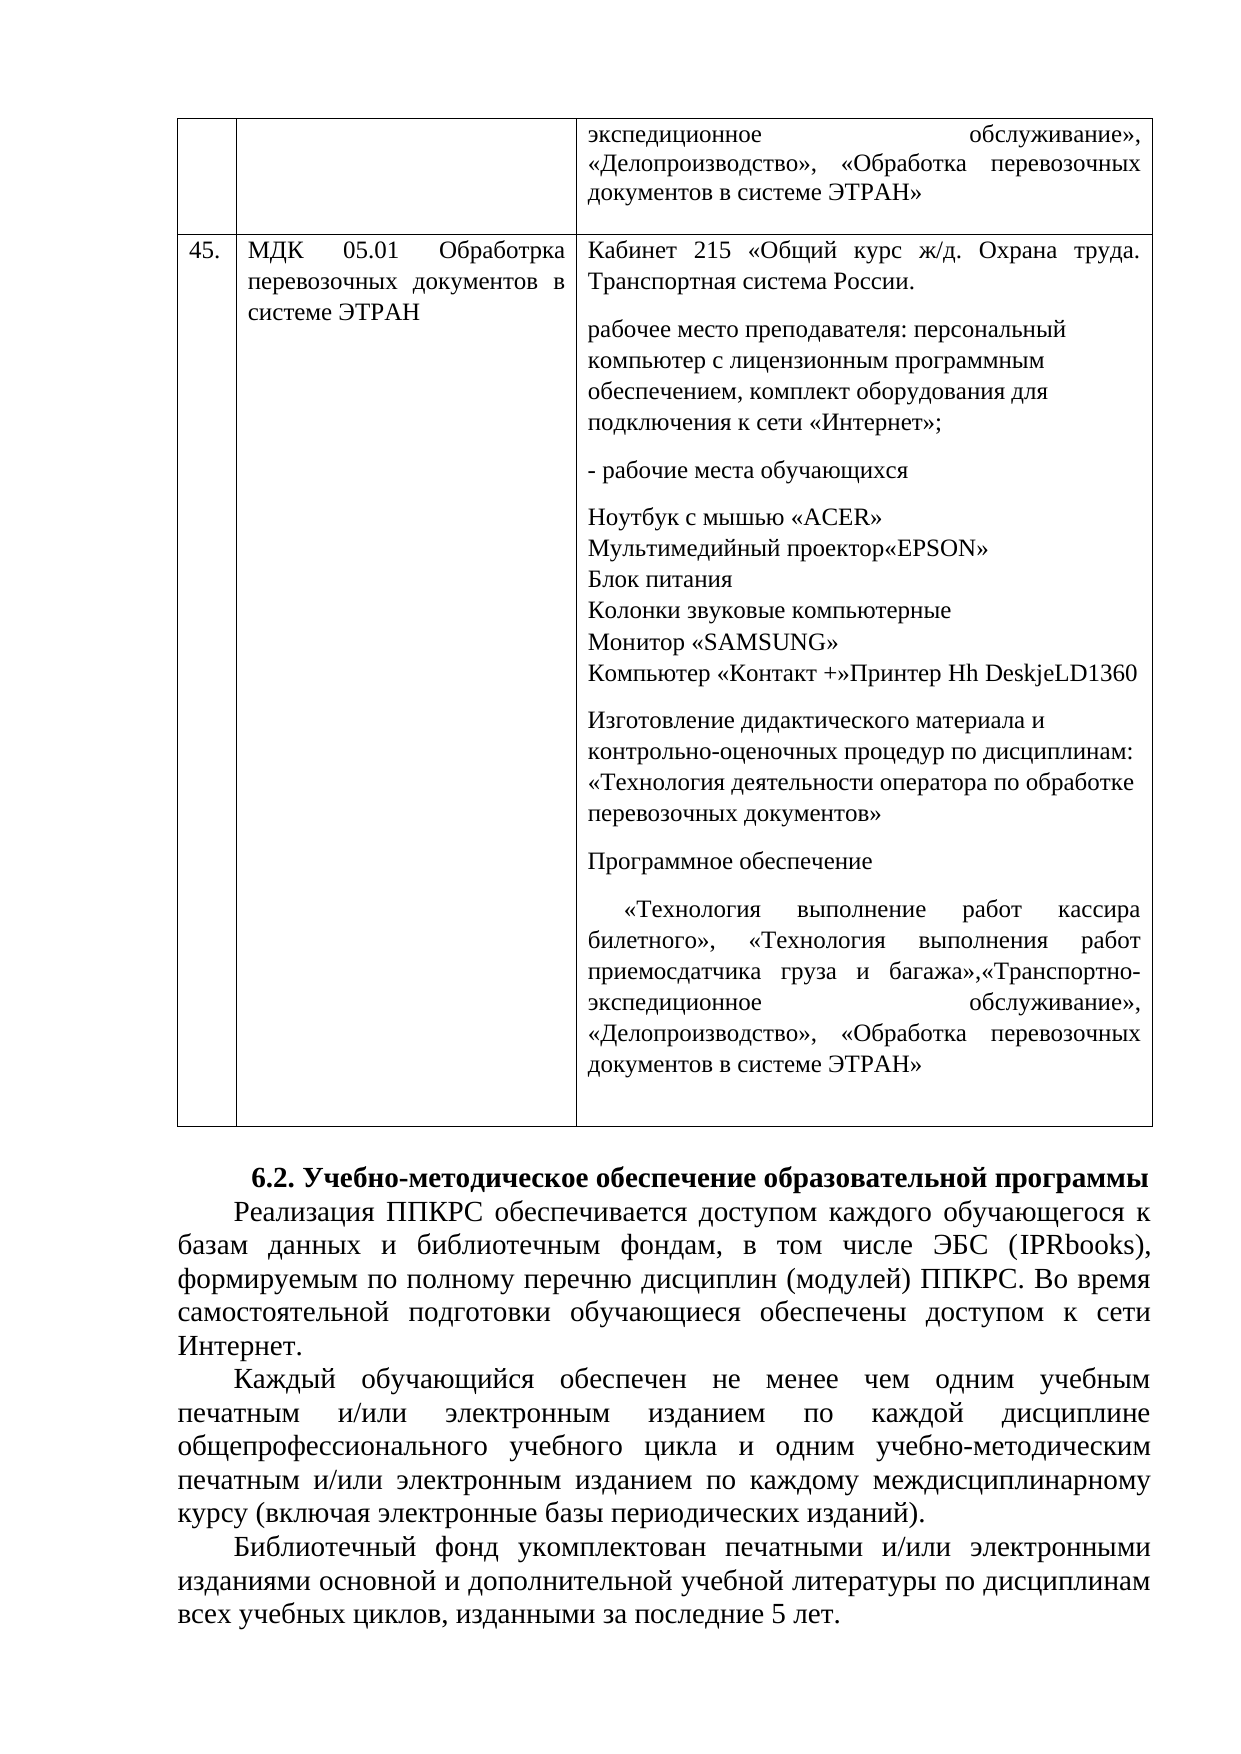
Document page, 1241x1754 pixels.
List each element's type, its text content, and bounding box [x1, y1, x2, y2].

table_cell МДК 05.01 Обработрка перевозочных документов в системе ЭТРАН [237, 235, 576, 1126]
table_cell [237, 119, 576, 234]
text Реализация ППКРС обеспечивается доступом каждого обучающегося к базам данных и библиотечным фондам, в том числе ЭБС (IPRbooks), формируемым по полному перечню дисциплин (модулей) ППКРС. Во время самостоятельной подготовки обучающиеся обеспечены доступом к сети Интернет. [177, 1194, 1152, 1361]
table_cell [178, 235, 236, 1126]
table_cell Кабинет 215 «Общий курс ж/д. Охрана труда. Транспортная система России. рабочее место преподавателя: персональный компьютер с лицензионным программным обеспечением, комплект оборудования для подключения к сети «Интернет»; - рабочие места обучающихся Ноутбук с мышью «ACER» Мультимедийный проектор«EPSON» Блок питания Колонки звуковые компьютерные Монитор «SAMSUNG» Компьютер «Контакт +»Принтер Hh DeskjeLD1360 Изготовление дидактического материала и контрольно-оценочных процедур по дисциплинам: «Технология деятельности оператора по обработке перевозочных документов» Программное обеспечение «Технология выполнение работ кассира билетного», «Технология выполнения работ приемосдатчика груза и багажа»,«Транспортно-экспедиционное обслуживание», «Делопроизводство», «Обработка перевозочных документов в системе ЭТРАН» [577, 235, 1152, 1126]
text 6.2. Учебно-методическое обеспечение образовательной программы [177, 1160, 1152, 1194]
table_cell [178, 119, 236, 234]
text Библиотечный фонд укомплектован печатными и/или электронными изданиями основной и дополнительной учебной литературы по дисциплинам всех учебных циклов, изданными за последние 5 лет. [177, 1529, 1152, 1630]
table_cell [577, 119, 1152, 234]
text Каждый обучающийся обеспечен не менее чем одним учебным печатным и/или электронным изданием по каждой дисциплине общепрофессионального учебного цикла и одним учебно-методическим печатным и/или электронным изданием по каждому междисциплинарному курсу (включая электронные базы периодических изданий). [177, 1361, 1152, 1529]
